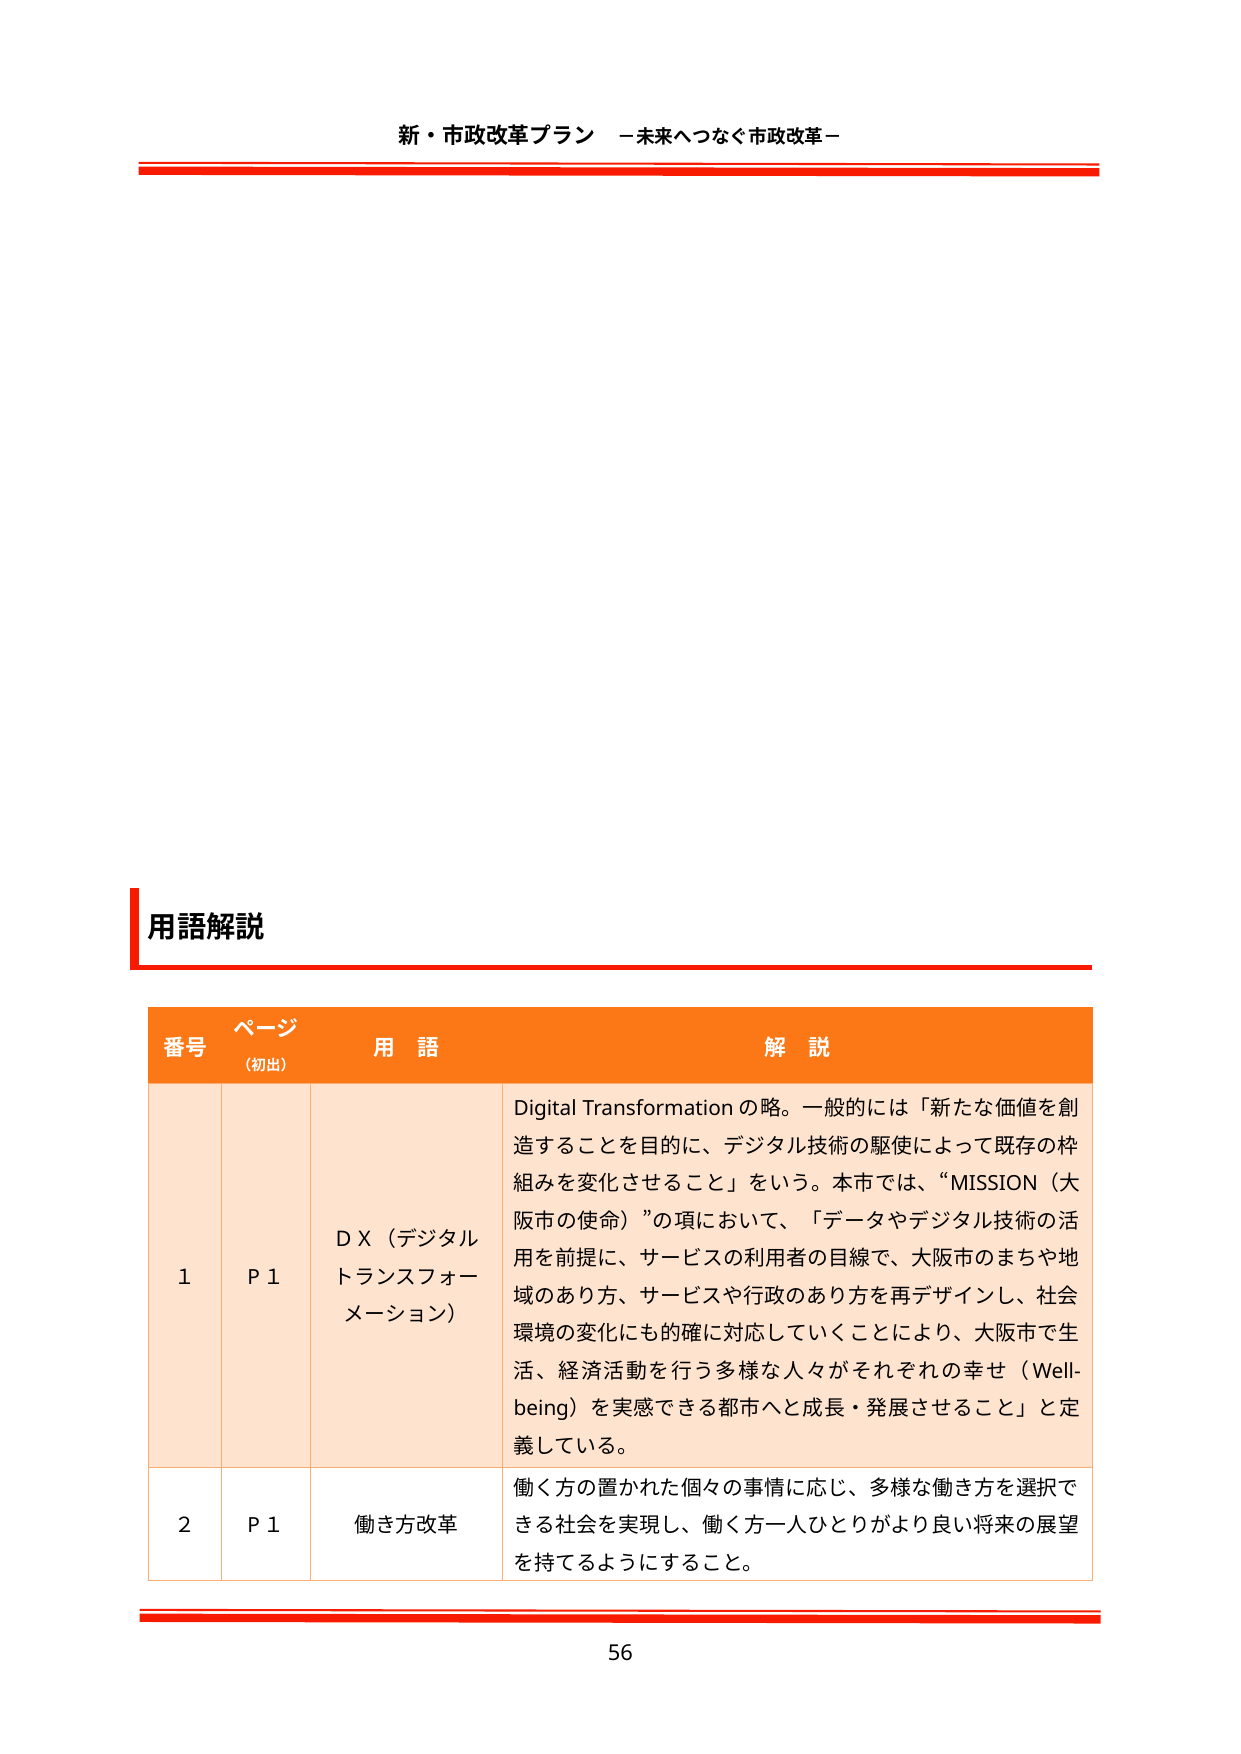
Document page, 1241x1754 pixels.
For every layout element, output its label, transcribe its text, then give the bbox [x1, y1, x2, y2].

table_cell Digital Transformationの略。一般的には「新たな価値を創造することを目的に、デジタル技術の駆使によって既存の枠組みを変化させること」をいう。本市では、“MISSION（大阪市の使命）”の項において、「データやデジタル技術の活用を前提に、サービスの利用者の目線で、大阪市のまちや地域のあり方、サービスや行政のあり方を再デザインし、社会環境の変化にも的確に対応していくことにより、大阪市で生活、経済活動を行う多様な人々がそれぞれの幸せ（Well-being）を実感できる都市へと成長・発展させること」と定義している。 [503, 1084, 1092, 1467]
table_cell P１ [222, 1084, 310, 1467]
table_header 解 説 [503, 1008, 1092, 1083]
text 用語解説 [139, 888, 1092, 965]
table_cell ２ [149, 1468, 221, 1580]
table_cell P１ [222, 1468, 310, 1580]
table_cell ＤＸ（デジタル トランスフォーメーション） [311, 1084, 502, 1467]
table_cell １ [149, 1084, 221, 1467]
table_cell 働く方の置かれた個々の事情に応じ、多様な働き方を選択できる社会を実現し、働く方一人ひとりがより良い将来の展望を持てるようにすること。 [503, 1468, 1092, 1580]
table_cell 働き方改革 [311, 1468, 502, 1580]
table_header 用 語 [311, 1008, 502, 1083]
table_header ページ （初出） [222, 1008, 310, 1083]
table_header 番号 [149, 1008, 221, 1083]
